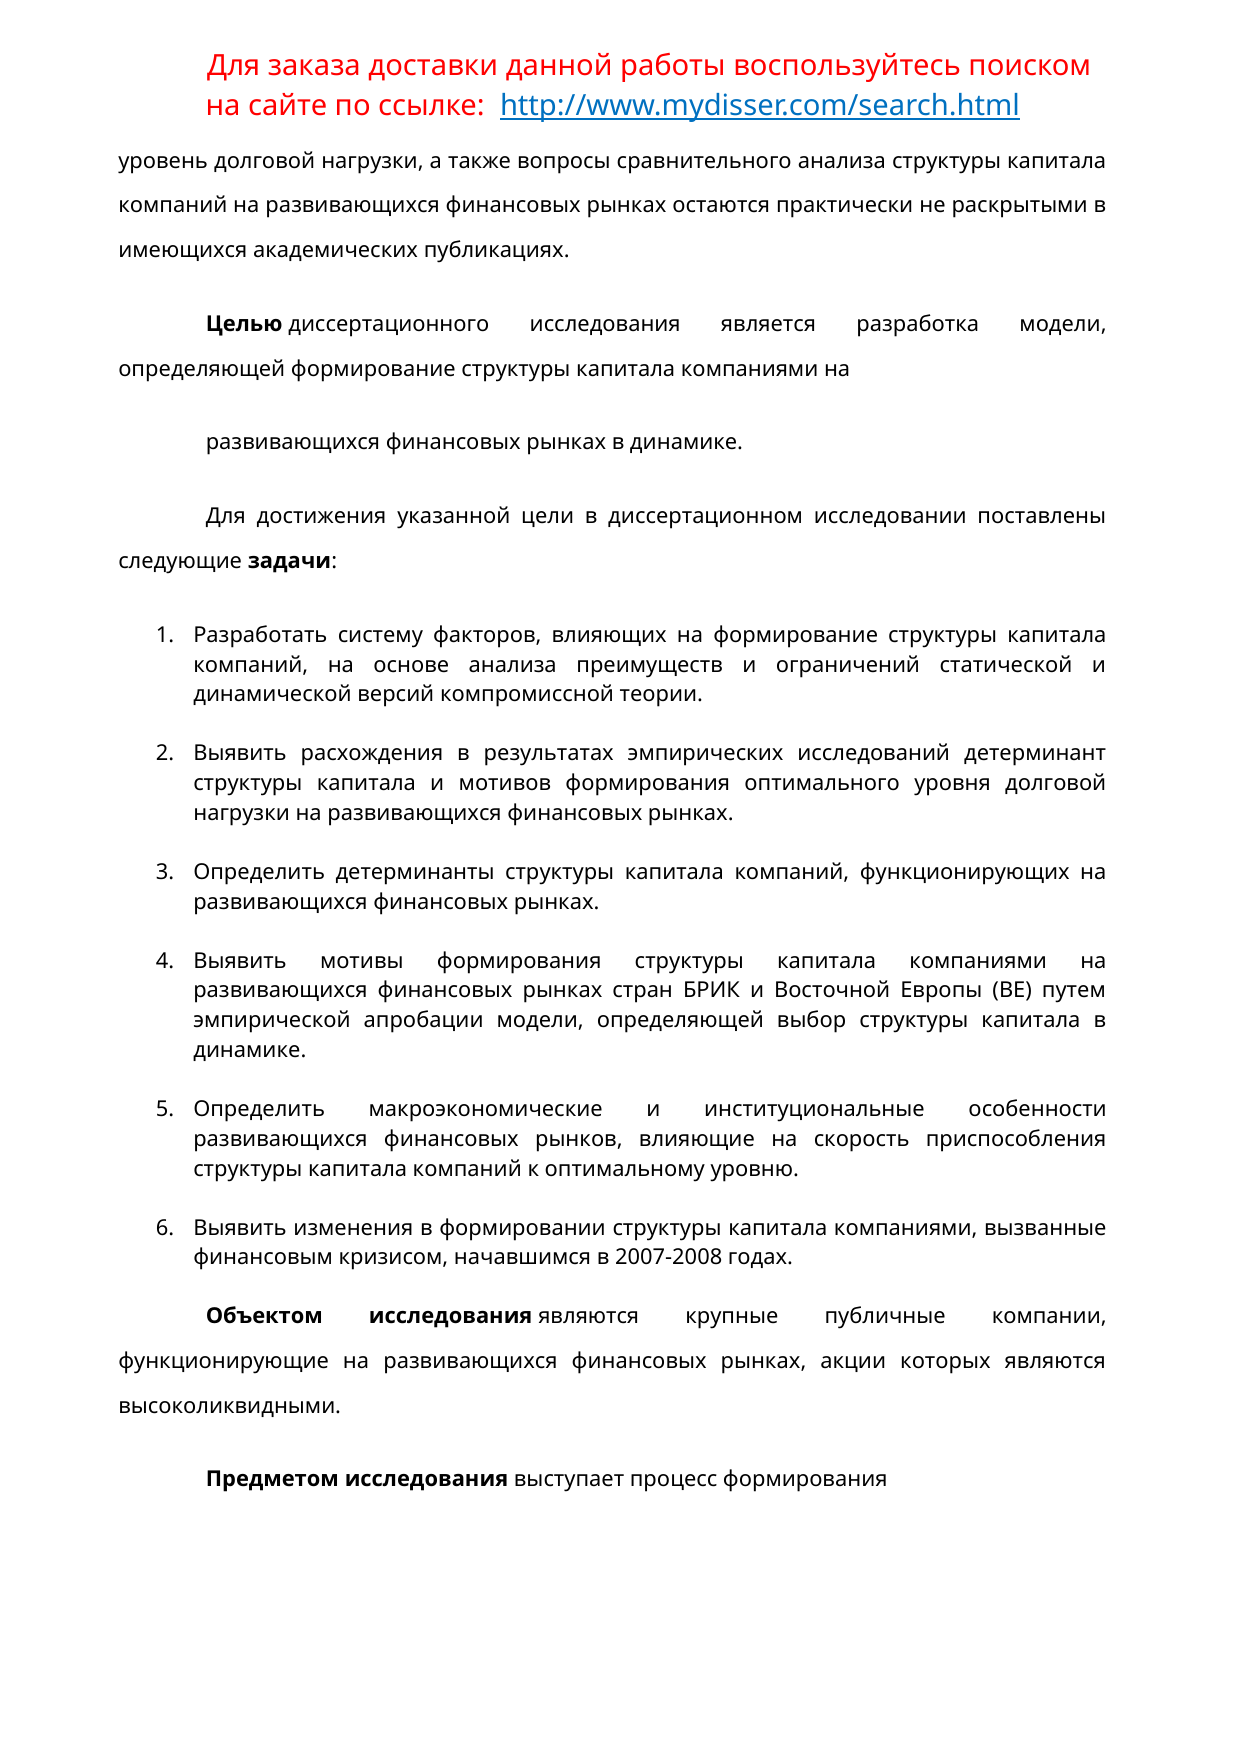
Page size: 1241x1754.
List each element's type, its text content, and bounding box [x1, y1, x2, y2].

text развивающихся финансовых рынках в динамике. [118, 426, 1107, 456]
list Выявить расхождения в результатах эмпирических исследований детерминант структуры капитала и мотивов формирования оптимального уровня долговой нагрузки на развивающихся финансовых рынках. [156, 737, 1107, 827]
list Выявить изменения в формировании структуры капитала компаниями, вызванные финансовым кризисом, начавшимся в 2007-2008 годах. [156, 1211, 1107, 1271]
list Разработать систему факторов, влияющих на формирование структуры капитала компаний, на основе анализа преимуществ и ограничений статической и динамической версий компромиссной теории. [156, 619, 1107, 708]
text Объектом исследования являются крупные публичные компании, функционирующие на развивающихся финансовых рынках, акции которых являются высоколиквидными. [118, 1300, 1107, 1419]
text Предметом исследования выступает процесс формирования [118, 1463, 1107, 1493]
list Определить макроэкономические и институциональные особенности развивающихся финансовых рынков, влияющие на скорость приспособления структуры капитала компаний к оптимальному уровню. [156, 1093, 1107, 1182]
list Определить детерминанты структуры капитала компаний, функционирующих на развивающихся финансовых рынках. [156, 856, 1107, 915]
text Для достижения указанной цели в диссертационном исследовании поставлены следующие задачи: [118, 500, 1107, 575]
list Выявить мотивы формирования структуры капитала компаниями на развивающихся финансовых рынках стран БРИК и Восточной Европы (ВЕ) путем эмпирической апробации модели, определяющей выбор структуры капитала в динамике. [156, 944, 1107, 1064]
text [118, 144, 1107, 264]
text Целью диссертационного исследования является разработка модели, определяющей формирование структуры капитала компаниями на [118, 308, 1107, 382]
